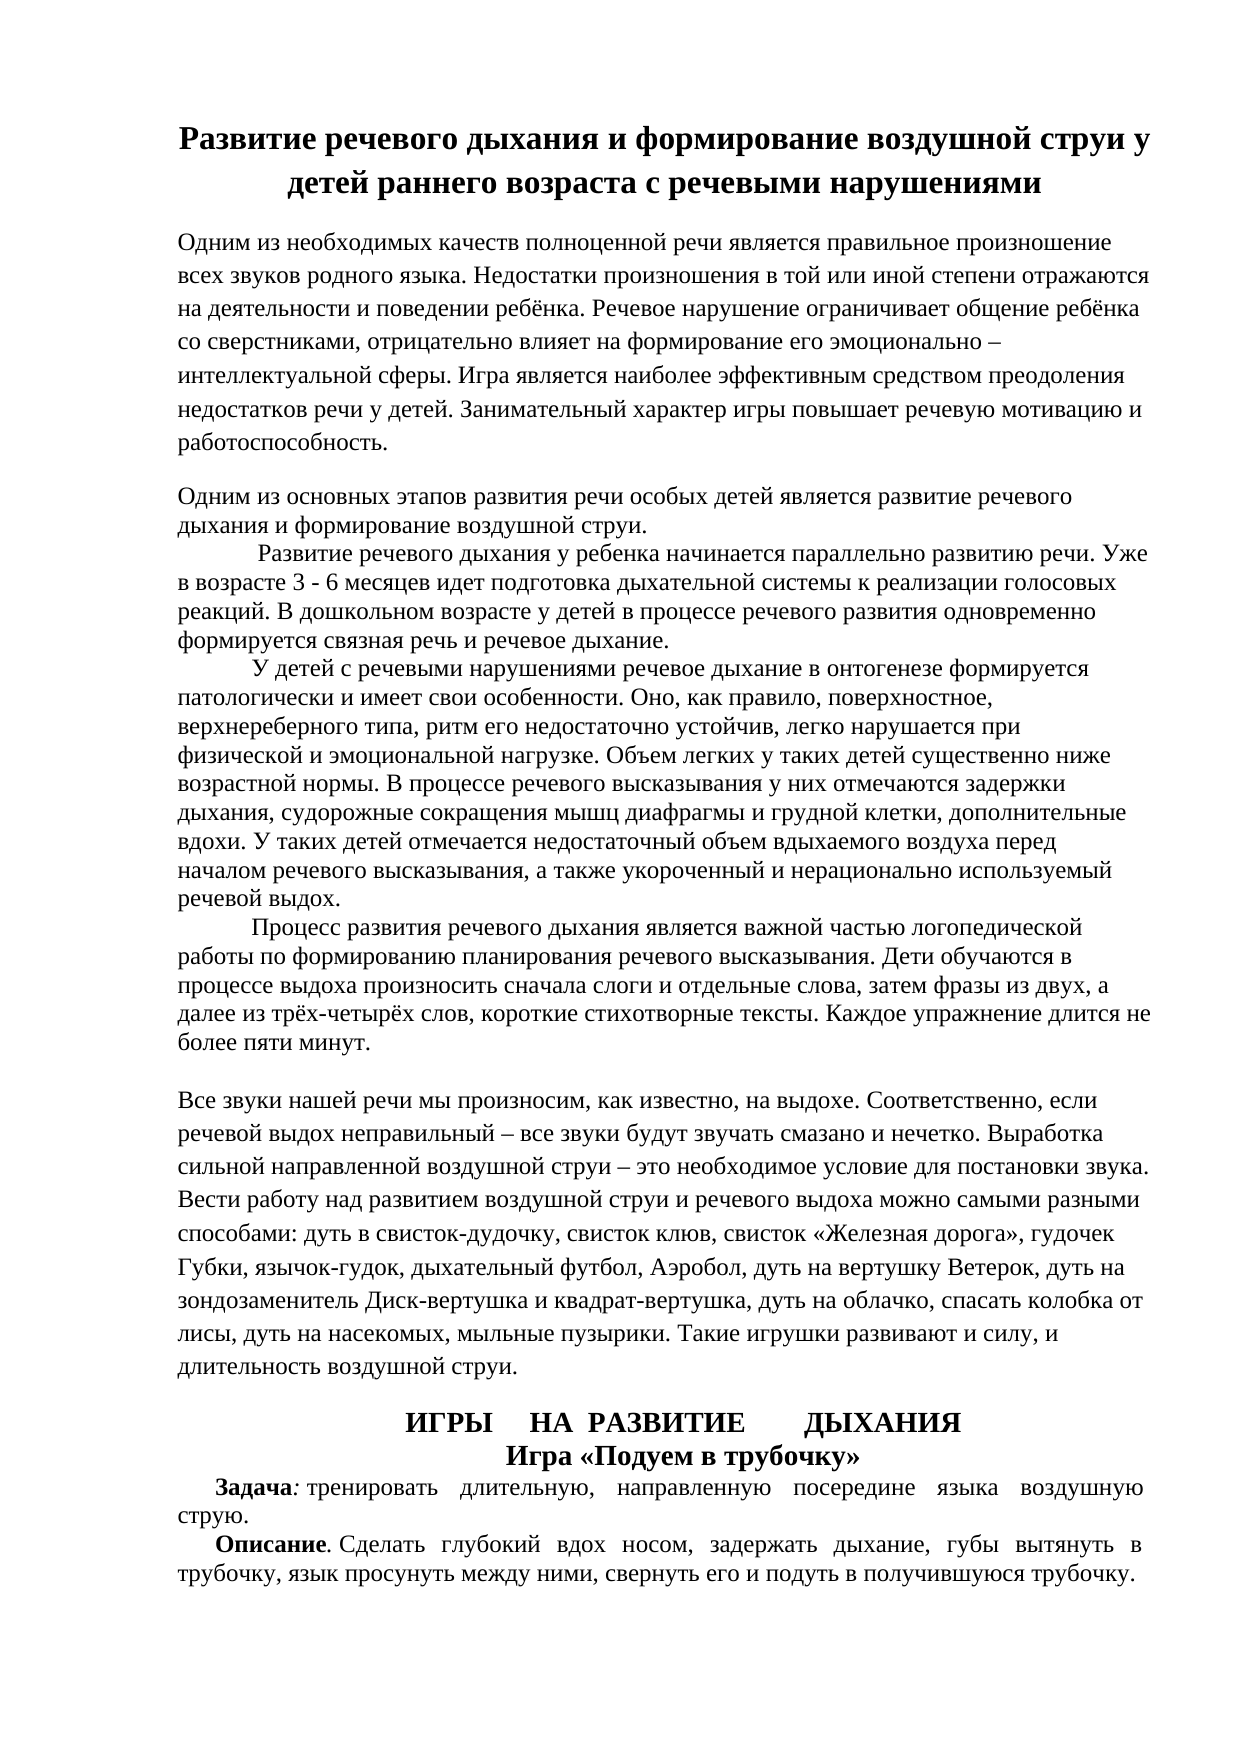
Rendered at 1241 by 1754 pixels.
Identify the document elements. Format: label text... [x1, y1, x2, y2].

text Игра «Подуем в трубочку» [177, 1438, 1152, 1472]
text Развитие речевого дыхания и формирование воздушной струи у детей раннего возраста с речевыми нарушениями [177, 118, 1152, 201]
text Все звуки нашей речи мы произносим, как известно, на выдохе. Соответственно, если речевой выдох неправильный – все звуки будут звучать смазано и нечетко. Выработка сильной направленной воздушной струи – это необходимое условие для постановки звука. Вести работу над развитием воздушной струи и речевого выдоха можно самыми разными способами: дуть в свисток-дудочку, свисток клюв, свисток «Железная дорога», гудочек Губки, язычок-гудок, дыхательный футбол, Аэробол, дуть на вертушку Ветерок, дуть на зондозаменитель Диск-вертушка и квадрат-вертушка, дуть на облачко, спасать колобка от лисы, дуть на насекомых, мыльные пузырики. Такие игрушки развивают и силу, и длительность воздушной струи. [177, 1085, 1152, 1380]
text ИГРЫ НА РАЗВИТИЕ ДЫХАНИЯ [177, 1405, 1152, 1438]
text Процесс развития речевого дыхания является важной частью логопедической работы по формированию планирования речевого высказывания. Дети обучаются в процессе выдоха произносить сначала слоги и отдельные слова, затем фразы из двух, а далее из трёх-четырёх слов, короткие стихотворные тексты. Каждое упражнение длится не более пяти минут. [177, 912, 1152, 1056]
text У детей с речевыми нарушениями речевое дыхание в онтогенезе формируется патологически и имеет свои особенности. Оно, как правило, поверхностное, верхнереберного типа, ритм его недостаточно устойчив, легко нарушается при физической и эмоциональной нагрузке. Объем легких у таких детей существенно ниже возрастной нормы. В процессе речевого высказывания у них отмечаются задержки дыхания, судорожные сокращения мышц диафрагмы и грудной клетки, дополнительные вдохи. У таких детей отмечается недостаточный объем вдыхаемого воздуха перед началом речевого высказывания, а также укороченный и нерационально используемый речевой выдох. [177, 653, 1152, 912]
text Задача: тренировать длительную, направленную посередине языка воздушную струю. [177, 1472, 1144, 1529]
text Одним из необходимых качеств полноценной речи является правильное произношение всех звуков родного языка. Недостатки произношения в той или иной степени отражаются на деятельности и поведении ребёнка. Речевое нарушение ограничивает общение ребёнка со сверстниками, отрицательно влияет на формирование его эмоционально – интеллектуальной сферы. Игра является наиболее эффективным средством преодоления недостатков речи у детей. Занимательный характер игры повышает речевую мотивацию и работоспособность. [177, 227, 1152, 456]
text Одним из основных этапов развития речи особых детей является развитие речевого дыхания и формирование воздушной струи. [177, 481, 1152, 538]
text Описание. Сделать глубокий вдох носом, задержать дыхание, губы вытянуть в трубочку, язык просунуть между ними, свернуть его и подуть в получившуюся трубочку. [177, 1529, 1143, 1587]
text Развитие речевого дыхания у ребенка начинается параллельно развитию речи. Уже в возрасте 3 - 6 месяцев идет подготовка дыхательной системы к реализации голосовых реакций. В дошкольном возрасте у детей в процессе речевого развития одновременно формируется связная речь и речевое дыхание. [177, 538, 1152, 653]
